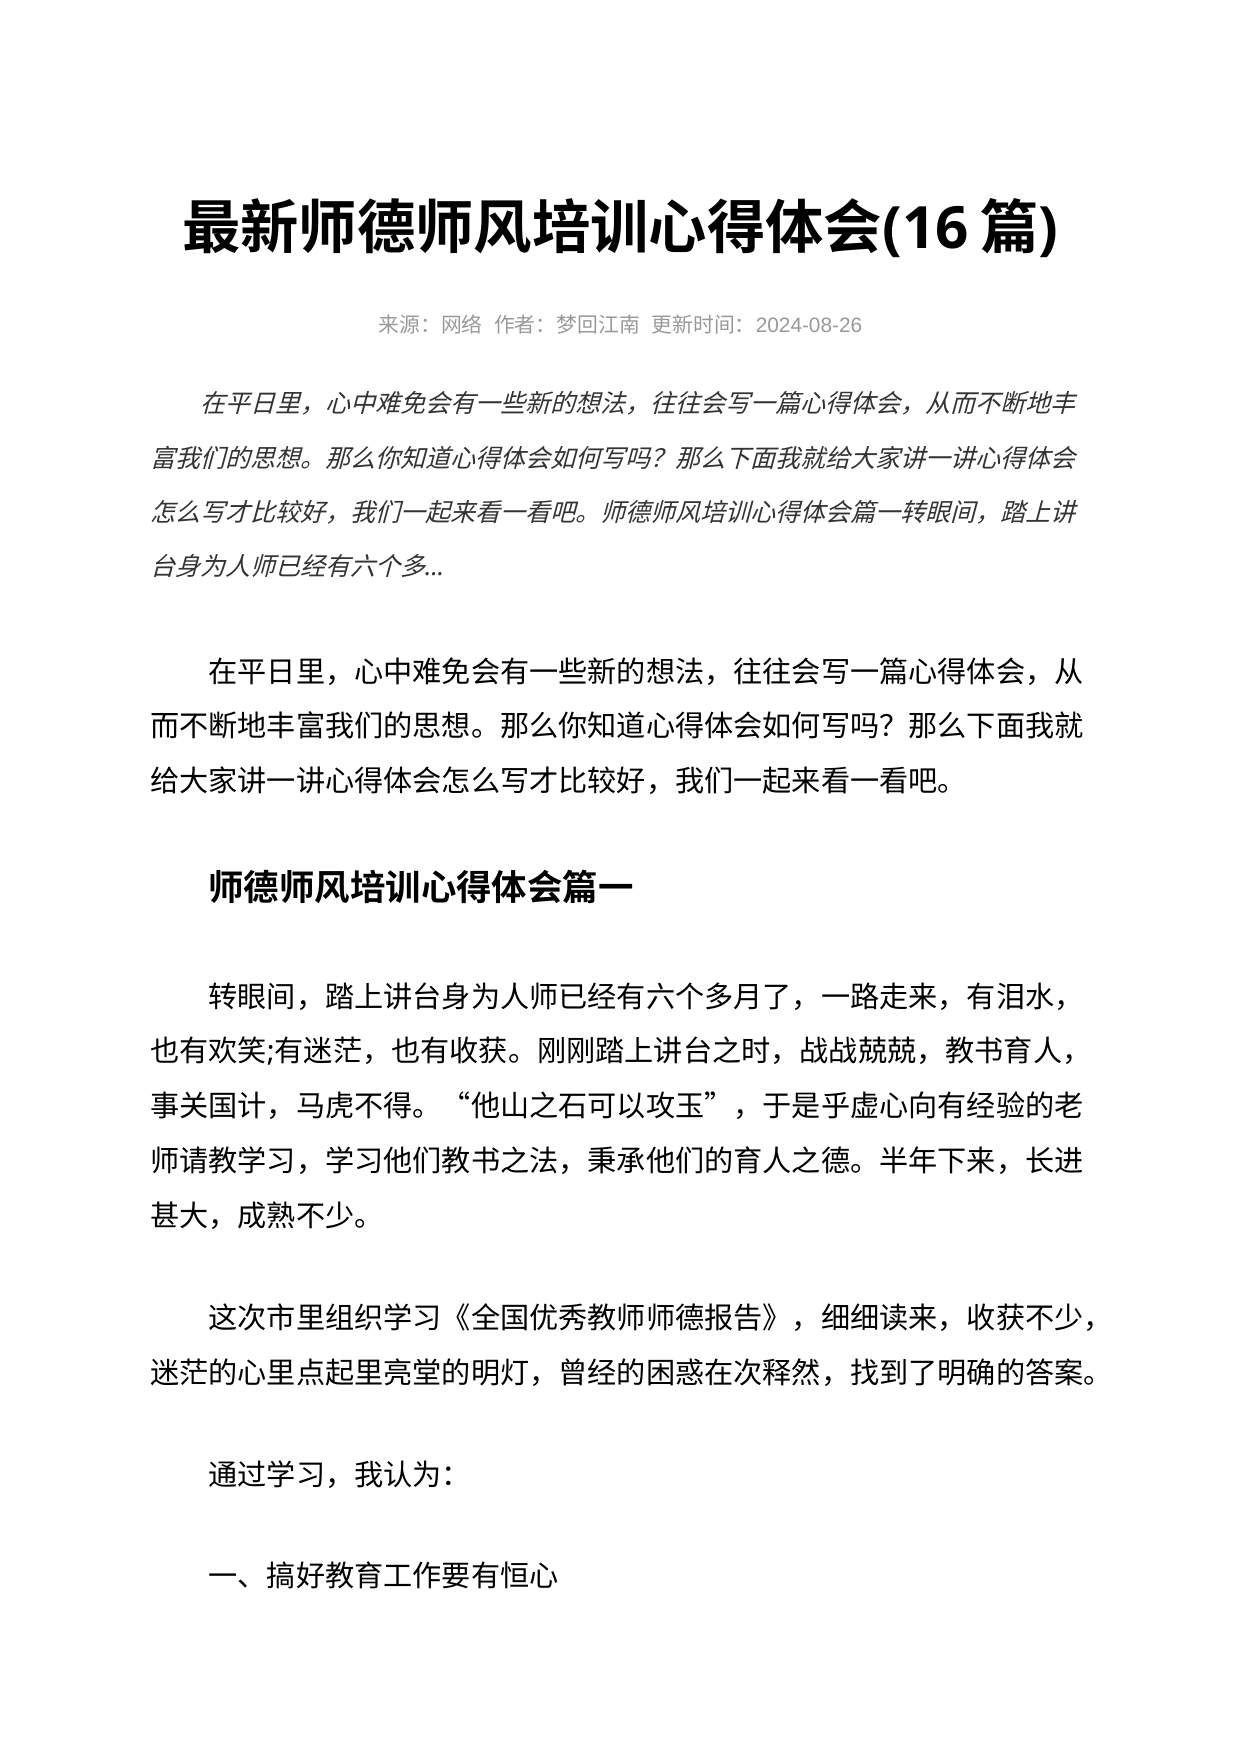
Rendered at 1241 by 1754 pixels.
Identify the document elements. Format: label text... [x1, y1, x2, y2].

text 通过学习，我认为： [150, 1451, 1090, 1493]
text 在平日里，心中难免会有一些新的想法，往往会写一篇心得体会，从而不断地丰富我们的思想。那么你知道心得体会如何写吗？那么下面我就给大家讲一讲心得体会怎么写才比较好，我们一起来看一看吧。 [150, 648, 1090, 800]
subtitle 最新师德师风培训心得体会(16篇) [150, 181, 1090, 266]
text 这次市里组织学习《全国优秀教师师德报告》，细细读来，收获不少，迷茫的心里点起里亮堂的明灯，曾经的困惑在次释然，找到了明确的答案。 [150, 1294, 1090, 1392]
text 在平日里，心中难免会有一些新的想法，往往会写一篇心得体会，从而不断地丰富我们的思想。那么你知道心得体会如何写吗？那么下面我就给大家讲一讲心得体会怎么写才比较好，我们一起来看一看吧。师德师风培训心得体会篇一转眼间，踏上讲台身为人师已经有六个多... [150, 384, 1090, 583]
text 转眼间，踏上讲台身为人师已经有六个多月了，一路走来，有泪水，也有欢笑;有迷茫，也有收获。刚刚踏上讲台之时，战战兢兢，教书育人，事关国计，马虎不得。“他山之石可以攻玉”，于是乎虚心向有经验的老师请教学习，学习他们教书之法，秉承他们的育人之德。半年下来，长进甚大，成熟不少。 [150, 973, 1090, 1235]
text 一、搞好教育工作要有恒心 [150, 1553, 1090, 1595]
text 来源：网络 作者：梦回江南 更新时间：2024-08-26 [150, 313, 1090, 337]
text 师德师风培训心得体会篇一 [150, 860, 1090, 911]
